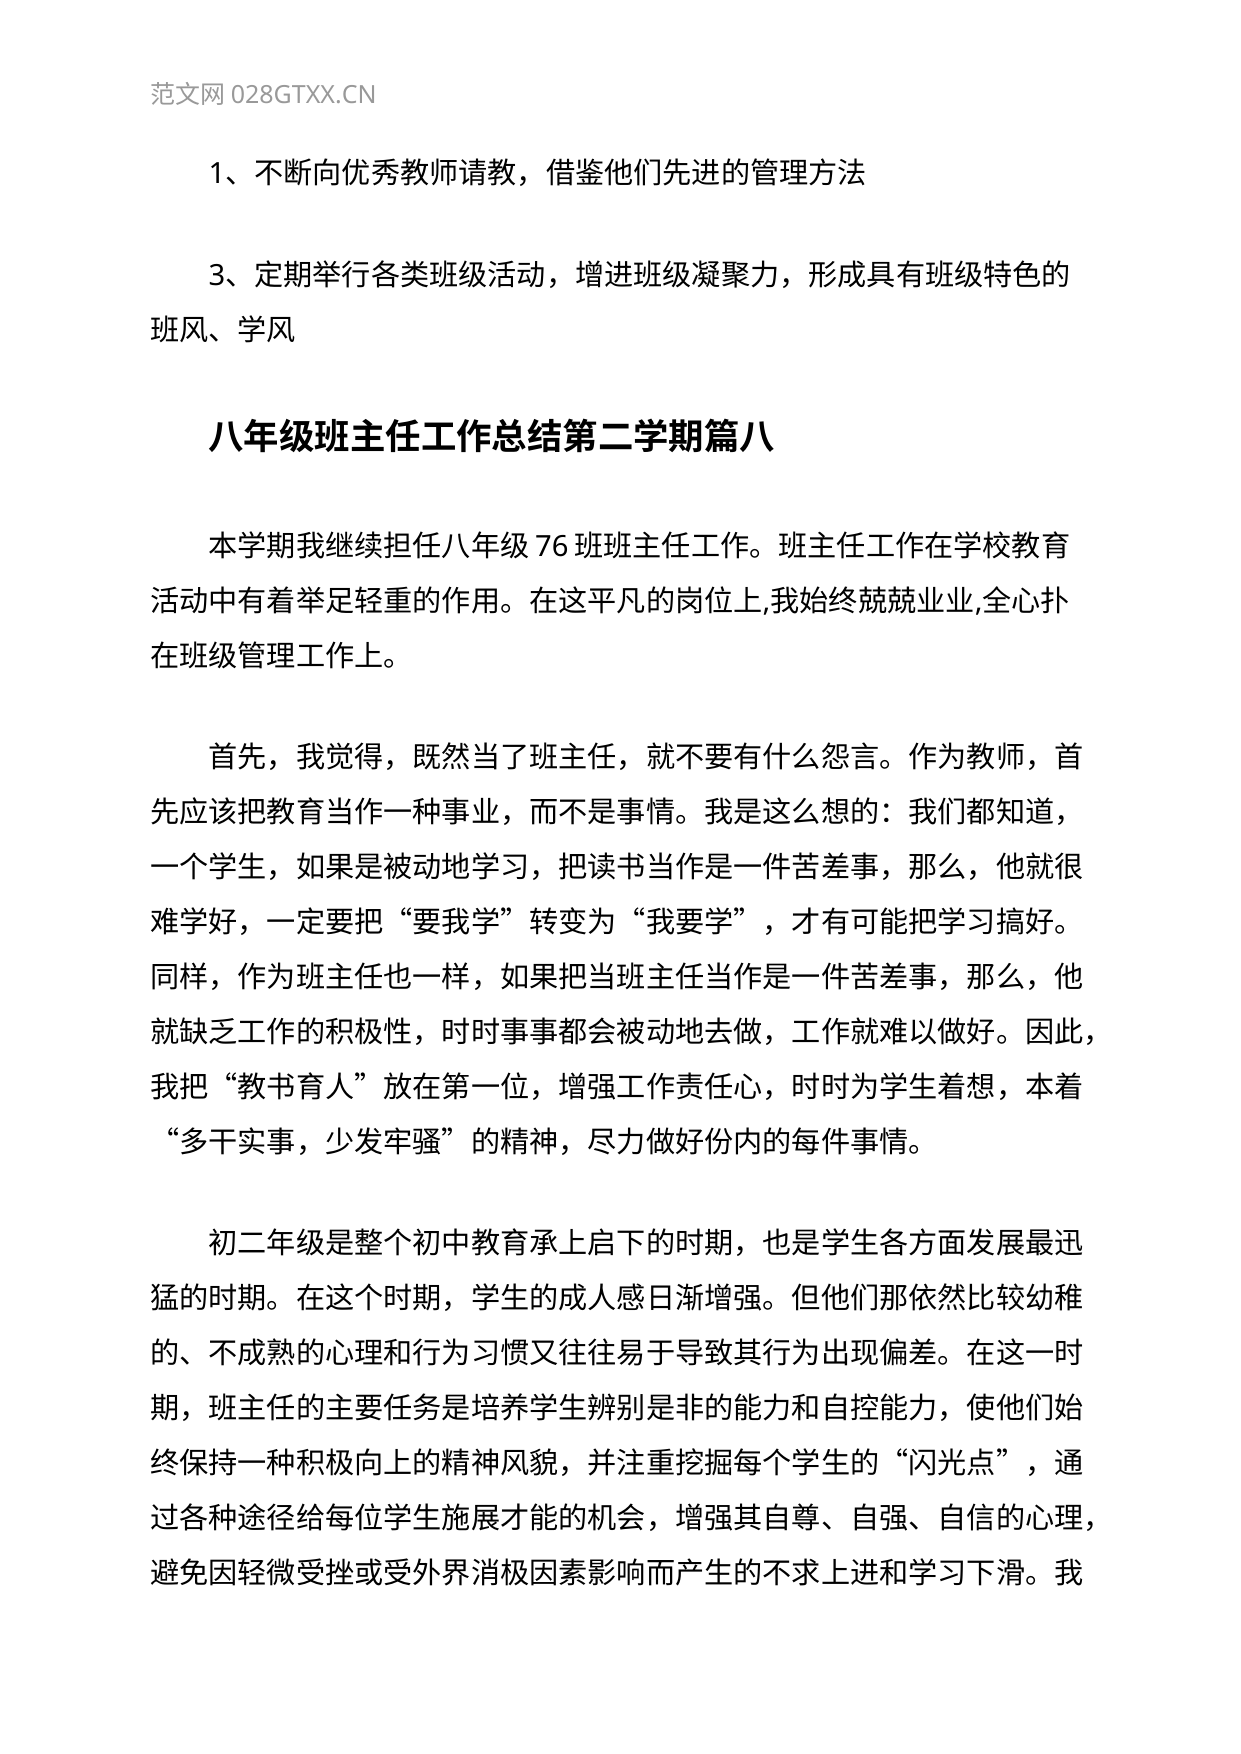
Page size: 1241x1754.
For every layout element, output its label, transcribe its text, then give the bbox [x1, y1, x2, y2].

text 首先，我觉得，既然当了班主任，就不要有什么怨言。作为教师，首先应该把教育当作一种事业，而不是事情。我是这么想的：我们都知道，一个学生，如果是被动地学习，把读书当作是一件苦差事，那么，他就很难学好，一定要把“要我学”转变为“我要学”，才有可能把学习搞好。同样，作为班主任也一样，如果把当班主任当作是一件苦差事，那么，他就缺乏工作的积极性，时时事事都会被动地去做，工作就难以做好。因此，我把“教书育人”放在第一位，增强工作责任心，时时为学生着想，本着“多干实事，少发牢骚”的精神，尽力做好份内的每件事情。 [150, 734, 1090, 1161]
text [150, 1220, 1090, 1592]
text 本学期我继续担任八年级76班班主任工作。班主任工作在学校教育活动中有着举足轻重的作用。在这平凡的岗位上,我始终兢兢业业,全心扑在班级管理工作上。 [150, 522, 1090, 674]
text 八年级班主任工作总结第二学期篇八 [150, 409, 1090, 460]
text 3、定期举行各类班级活动，增进班级凝聚力，形成具有班级特色的班风、学风 [150, 252, 1090, 349]
text 1、不断向优秀教师请教，借鉴他们先进的管理方法 [150, 150, 1090, 192]
